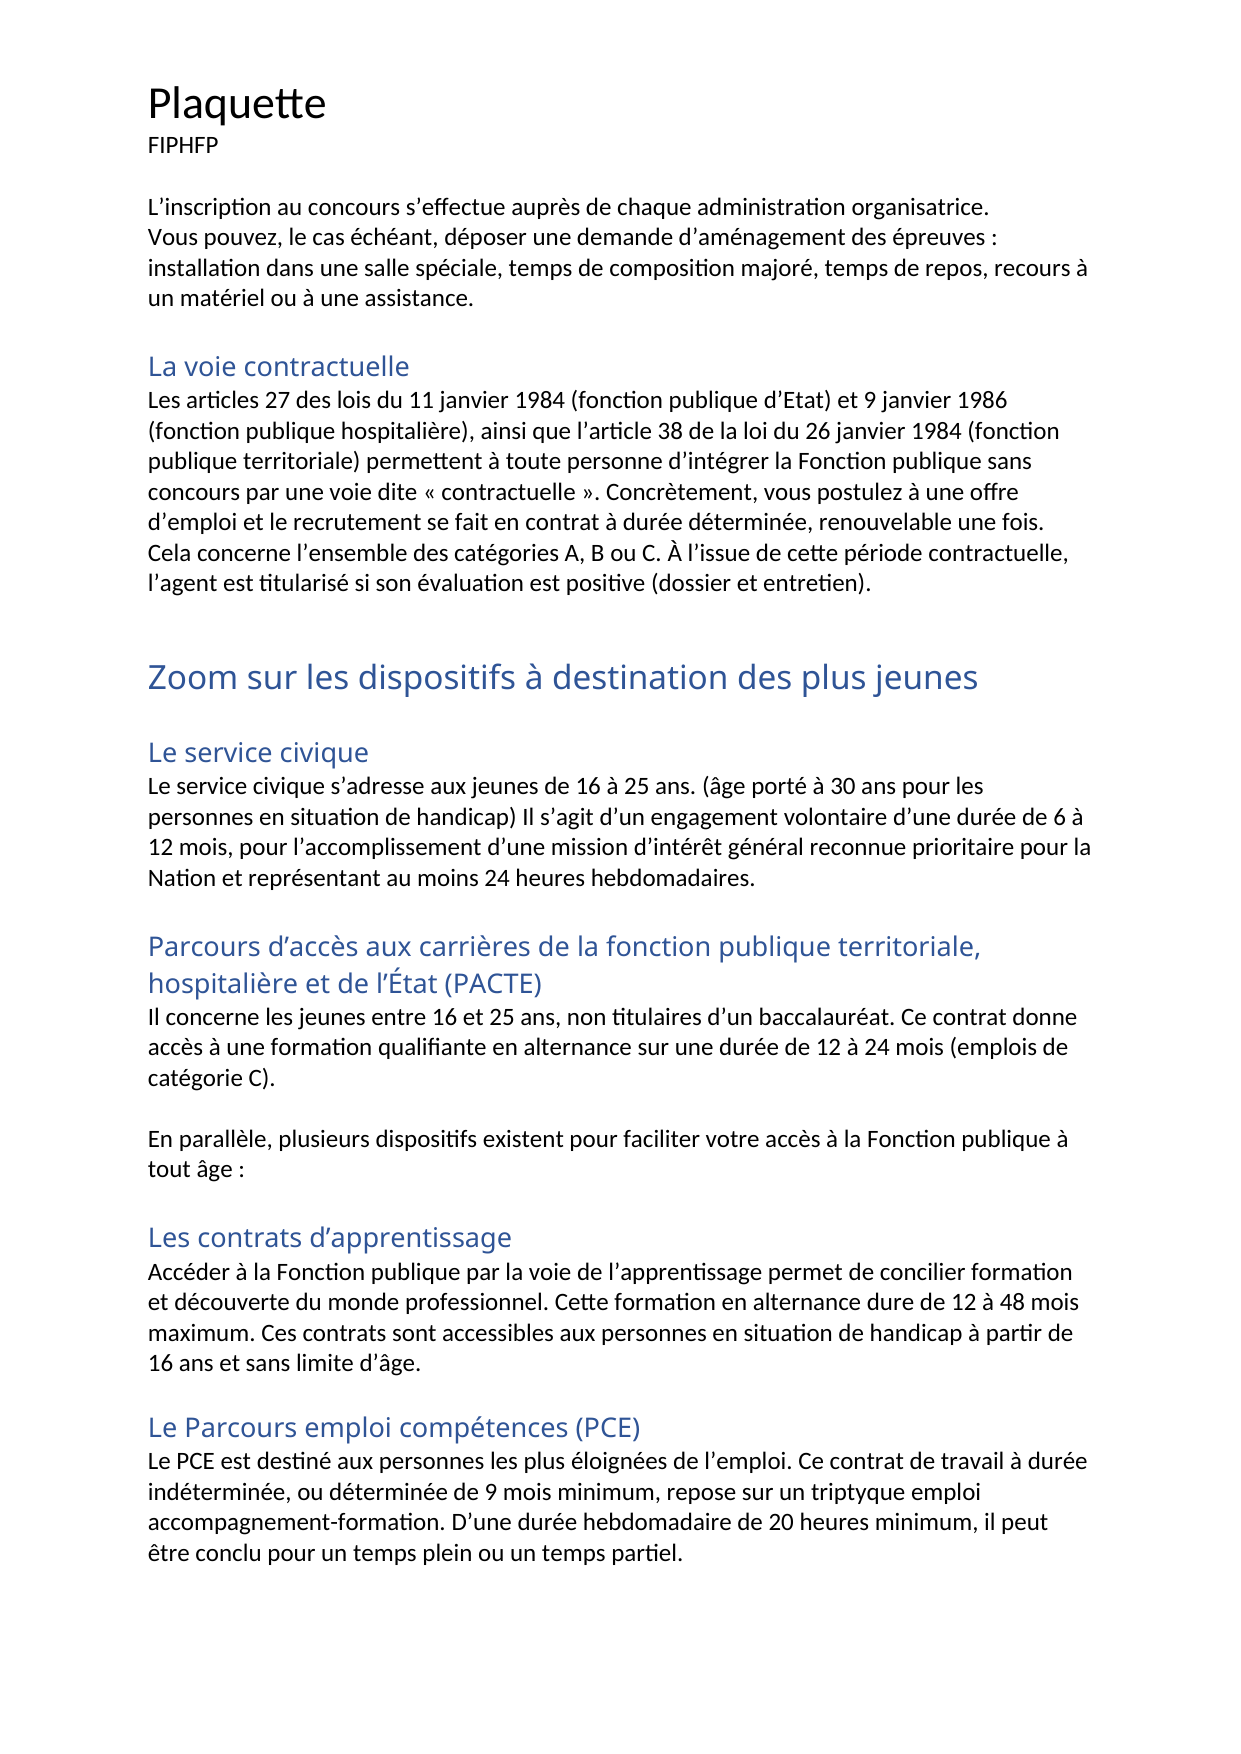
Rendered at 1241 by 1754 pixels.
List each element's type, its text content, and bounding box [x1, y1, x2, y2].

text L’inscription au concours s’effectue auprès de chaque administration organisatrice. [148, 191, 1093, 221]
text Il concerne les jeunes entre 16 et 25 ans, non titulaires d’un baccalauréat. Ce contrat donne accès à une formation qualifiante en alternance sur une durée de 12 à 24 mois (emplois de catégorie C). [148, 1001, 1093, 1093]
text Le service civique s’adresse aux jeunes de 16 à 25 ans. (âge porté à 30 ans pour les personnes en situation de handicap) Il s’agit d’un engagement volontaire d’une durée de 6 à 12 mois, pour l’accomplissement d’une mission d’intérêt général reconnue prioritaire pour la Nation et représentant au moins 24 heures hebdomadaires. [148, 771, 1093, 893]
subtitle Les contrats d’apprentissage [148, 1219, 1093, 1256]
text Vous pouvez, le cas échéant, déposer une demande d’aménagement des épreuves : installation dans une salle spéciale, temps de composition majoré, temps de repos, recours à un matériel ou à une assistance. [148, 221, 1093, 313]
subtitle Parcours d’accès aux carrières de la fonction publique territoriale, hospitalière et de l’État (PACTE) [148, 927, 1093, 1001]
text Les articles 27 des lois du 11 janvier 1984 (fonction publique d’Etat) et 9 janvier 1986 (fonction publique hospitalière), ainsi que l’article 38 de la loi du 26 janvier 1984 (fonction publique territoriale) permettent à toute personne d’intégrer la Fonction publique sans concours par une voie dite « contractuelle ». Concrètement, vous postulez à une offre d’emploi et le recrutement se fait en contrat à durée déterminée, renouvelable une fois. Cela concerne l’ensemble des catégories A, B ou C. À l’issue de cette période contractuelle, l’agent est titularisé si son évaluation est positive (dossier et entretien). [148, 384, 1093, 598]
text Le PCE est destiné aux personnes les plus éloignées de l’emploi. Ce contrat de travail à durée indéterminée, ou déterminée de 9 mois minimum, repose sur un triptyque emploi accompagnement-formation. D’une durée hebdomadaire de 20 heures minimum, il peut être conclu pour un temps plein ou un temps partiel. [148, 1445, 1093, 1567]
subtitle La voie contractuelle [148, 347, 1093, 384]
text Accéder à la Fonction publique par la voie de l’apprentissage permet de concilier formation et découverte du monde professionnel. Cette formation en alternance dure de 12 à 48 mois maximum. Ces contrats sont accessibles aux personnes en situation de handicap à partir de 16 ans et sans limite d’âge. [148, 1256, 1093, 1378]
subtitle Le service civique [148, 734, 1093, 771]
text En parallèle, plusieurs dispositifs existent pour faciliter votre accès à la Fonction publique à tout âge : [148, 1123, 1093, 1184]
text Le Parcours emploi compétences (PCE) [148, 1408, 1093, 1445]
subtitle Zoom sur les dispositifs à destination des plus jeunes [148, 653, 1093, 699]
